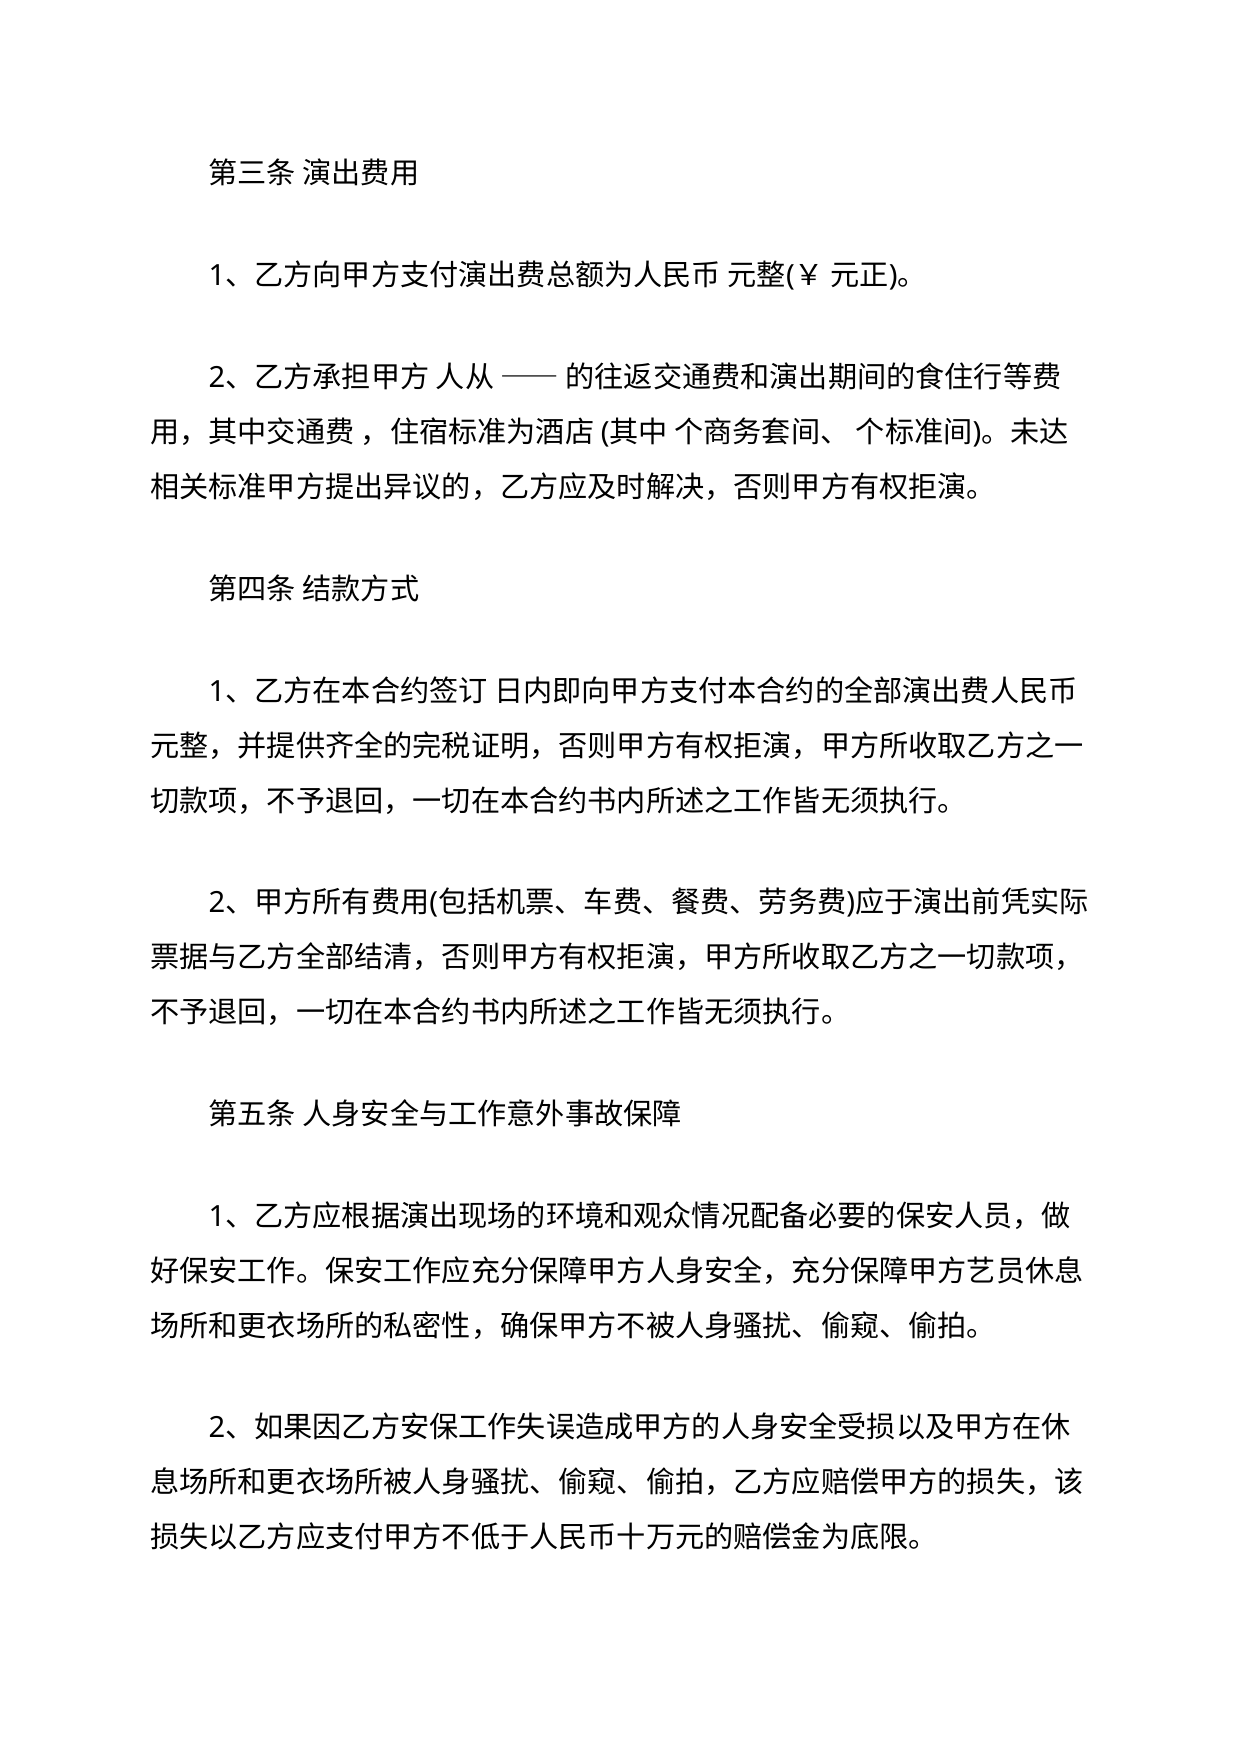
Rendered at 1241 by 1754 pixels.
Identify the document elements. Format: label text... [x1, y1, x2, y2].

text 1、乙方向甲方支付演出费总额为人民币 元整(￥ 元正)。 [150, 252, 1090, 294]
text 2、甲方所有费用(包括机票、车费、餐费、劳务费)应于演出前凭实际票据与乙方全部结清，否则甲方有权拒演，甲方所收取乙方之一切款项，不予退回，一切在本合约书内所述之工作皆无须执行。 [150, 879, 1090, 1031]
text 1、乙方应根据演出现场的环境和观众情况配备必要的保安人员，做好保安工作。保安工作应充分保障甲方人身安全，充分保障甲方艺员休息场所和更衣场所的私密性，确保甲方不被人身骚扰、偷窥、偷拍。 [150, 1192, 1090, 1344]
text 2、如果因乙方安保工作失误造成甲方的人身安全受损以及甲方在休息场所和更衣场所被人身骚扰、偷窥、偷拍，乙方应赔偿甲方的损失，该损失以乙方应支付甲方不低于人民币十万元的赔偿金为底限。 [150, 1404, 1090, 1556]
text 第四条 结款方式 [150, 566, 1090, 608]
text 第五条 人身安全与工作意外事故保障 [150, 1091, 1090, 1133]
text 2、乙方承担甲方 人从 —— 的往返交通费和演出期间的食住行等费用，其中交通费 ，住宿标准为酒店 (其中 个商务套间、 个标准间)。未达相关标准甲方提出异议的，乙方应及时解决，否则甲方有权拒演。 [150, 354, 1090, 506]
text 第三条 演出费用 [150, 150, 1090, 192]
text 1、乙方在本合约签订 日内即向甲方支付本合约的全部演出费人民币 元整，并提供齐全的完税证明，否则甲方有权拒演，甲方所收取乙方之一切款项，不予退回，一切在本合约书内所述之工作皆无须执行。 [150, 667, 1090, 819]
